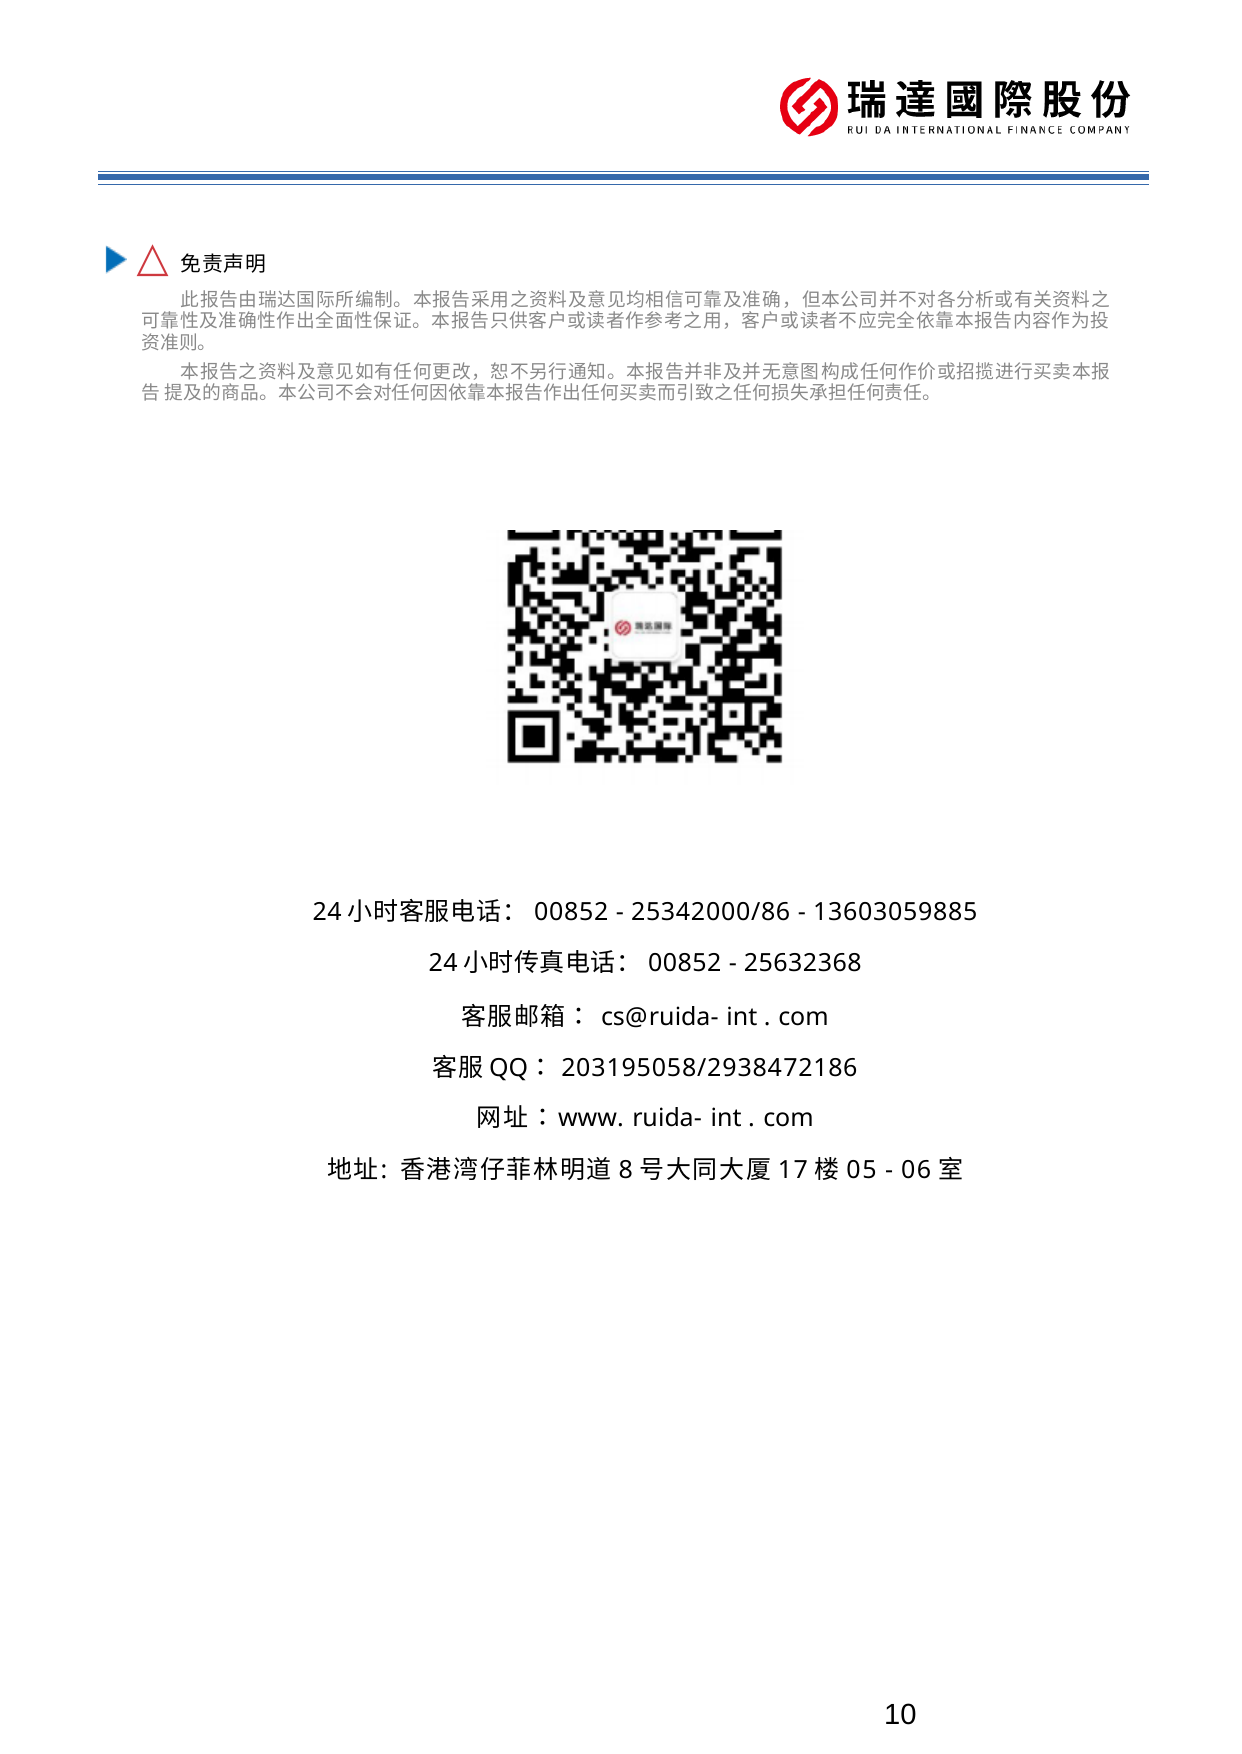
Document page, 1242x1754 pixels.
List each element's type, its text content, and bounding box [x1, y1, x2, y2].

text 本报告之资料及意见如有任何更改，恕不另行通知。本报告并非及并无意图构成任何作价或招揽进行买卖本报告 提及的商品。本公司不会对任何因依靠本报告作出任何买卖而引致之任何损失承担任何责任。 [141, 361, 1111, 404]
text 网址：www. ruida- int . com [106, 1106, 1184, 1131]
text 客服QQ： 203195058/2938472186 [106, 1055, 1184, 1082]
text 24小时传真电话： 00852 - 25632368 [106, 950, 1184, 977]
picture [769, 37, 1141, 171]
text 客服邮箱： cs@ruida- int . com [106, 1004, 1184, 1031]
text 地址: 香港湾仔菲林明道8号大同大厦17楼05 - 06室 [106, 1158, 1184, 1184]
text 此报告由瑞达国际所编制。本报告采用之资料及意见均相信可靠及准确，但本公司并不对各分析或有关资料之可靠性及准确性作出全面性保证。本报告只供客户或读者作参考之用，客户或读者不应完全依靠本报告内容作为投资准则。 [141, 289, 1111, 354]
picture [486, 530, 804, 785]
text △ 免责声明 [106, 239, 1184, 283]
text 24小时客服电话： 00852 - 25342000/86 - 13603059885 [106, 897, 1184, 926]
picture [105, 245, 127, 274]
